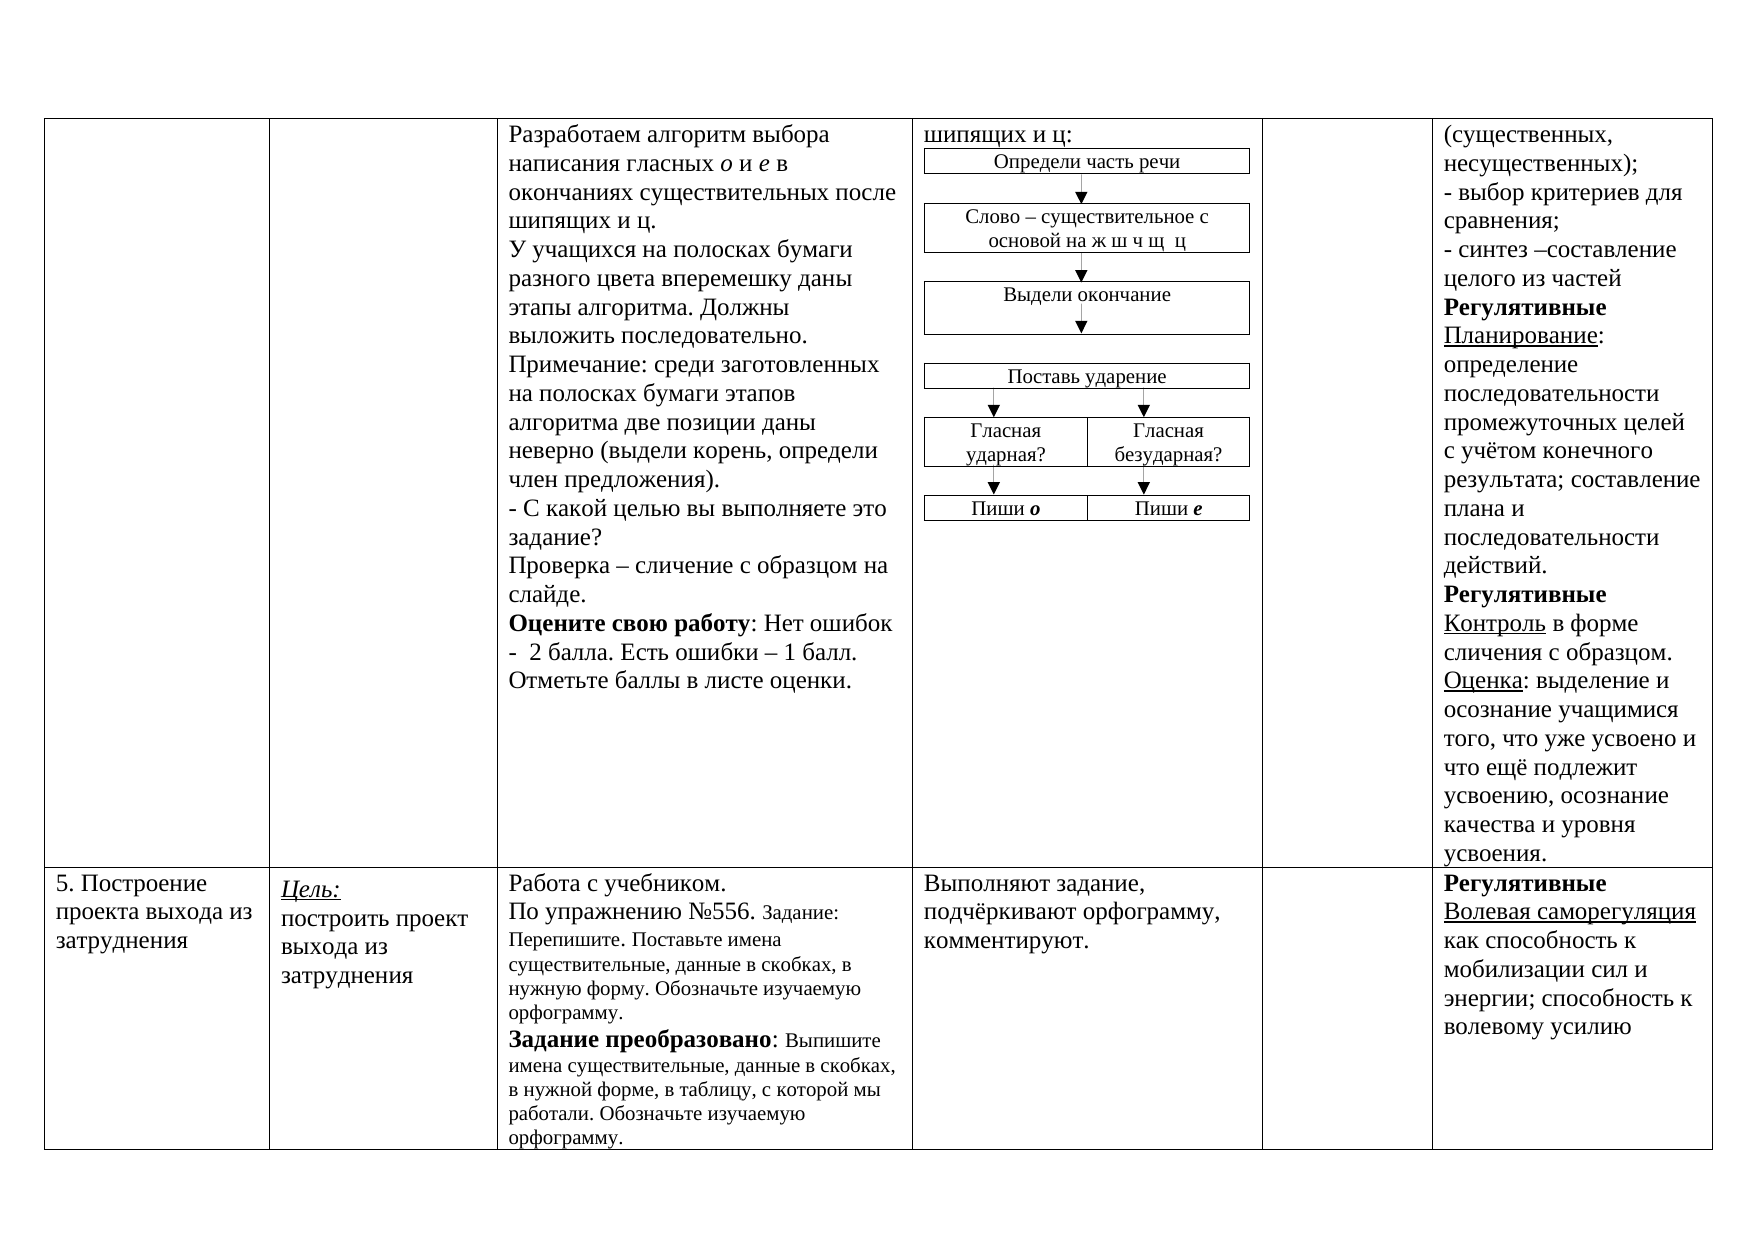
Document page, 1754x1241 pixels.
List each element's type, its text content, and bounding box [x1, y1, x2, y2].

table_cell Работа с учебником. По упражнению №556. Задание: Перепишите. Поставьте имена существительные, данные в скобках, в нужную форму. Обозначьте изучаемую орфограмму. Задание преобразовано: Выпишите имена существительные, данные в скобках, в нужной форме, в таблицу, с которой мы работали. Обозначьте изучаемую орфограмму. [498, 868, 912, 1149]
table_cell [913, 119, 1262, 867]
table_cell Регулятивные Волевая саморегуляция как способность к мобилизации сил и энергии; способность к волевому усилию [1433, 868, 1712, 1149]
table_cell [1263, 868, 1432, 1149]
table_cell 5. Построение проекта выхода из затруднения [45, 868, 269, 1149]
table_cell Цель: построить проект выхода из затруднения [270, 868, 497, 1149]
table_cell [45, 119, 269, 867]
table_cell Выполняют задание, подчёркивают орфограмму, комментируют. [913, 868, 1262, 1149]
table_cell [1263, 119, 1432, 867]
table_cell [270, 119, 497, 867]
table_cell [498, 119, 912, 867]
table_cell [1433, 119, 1712, 867]
